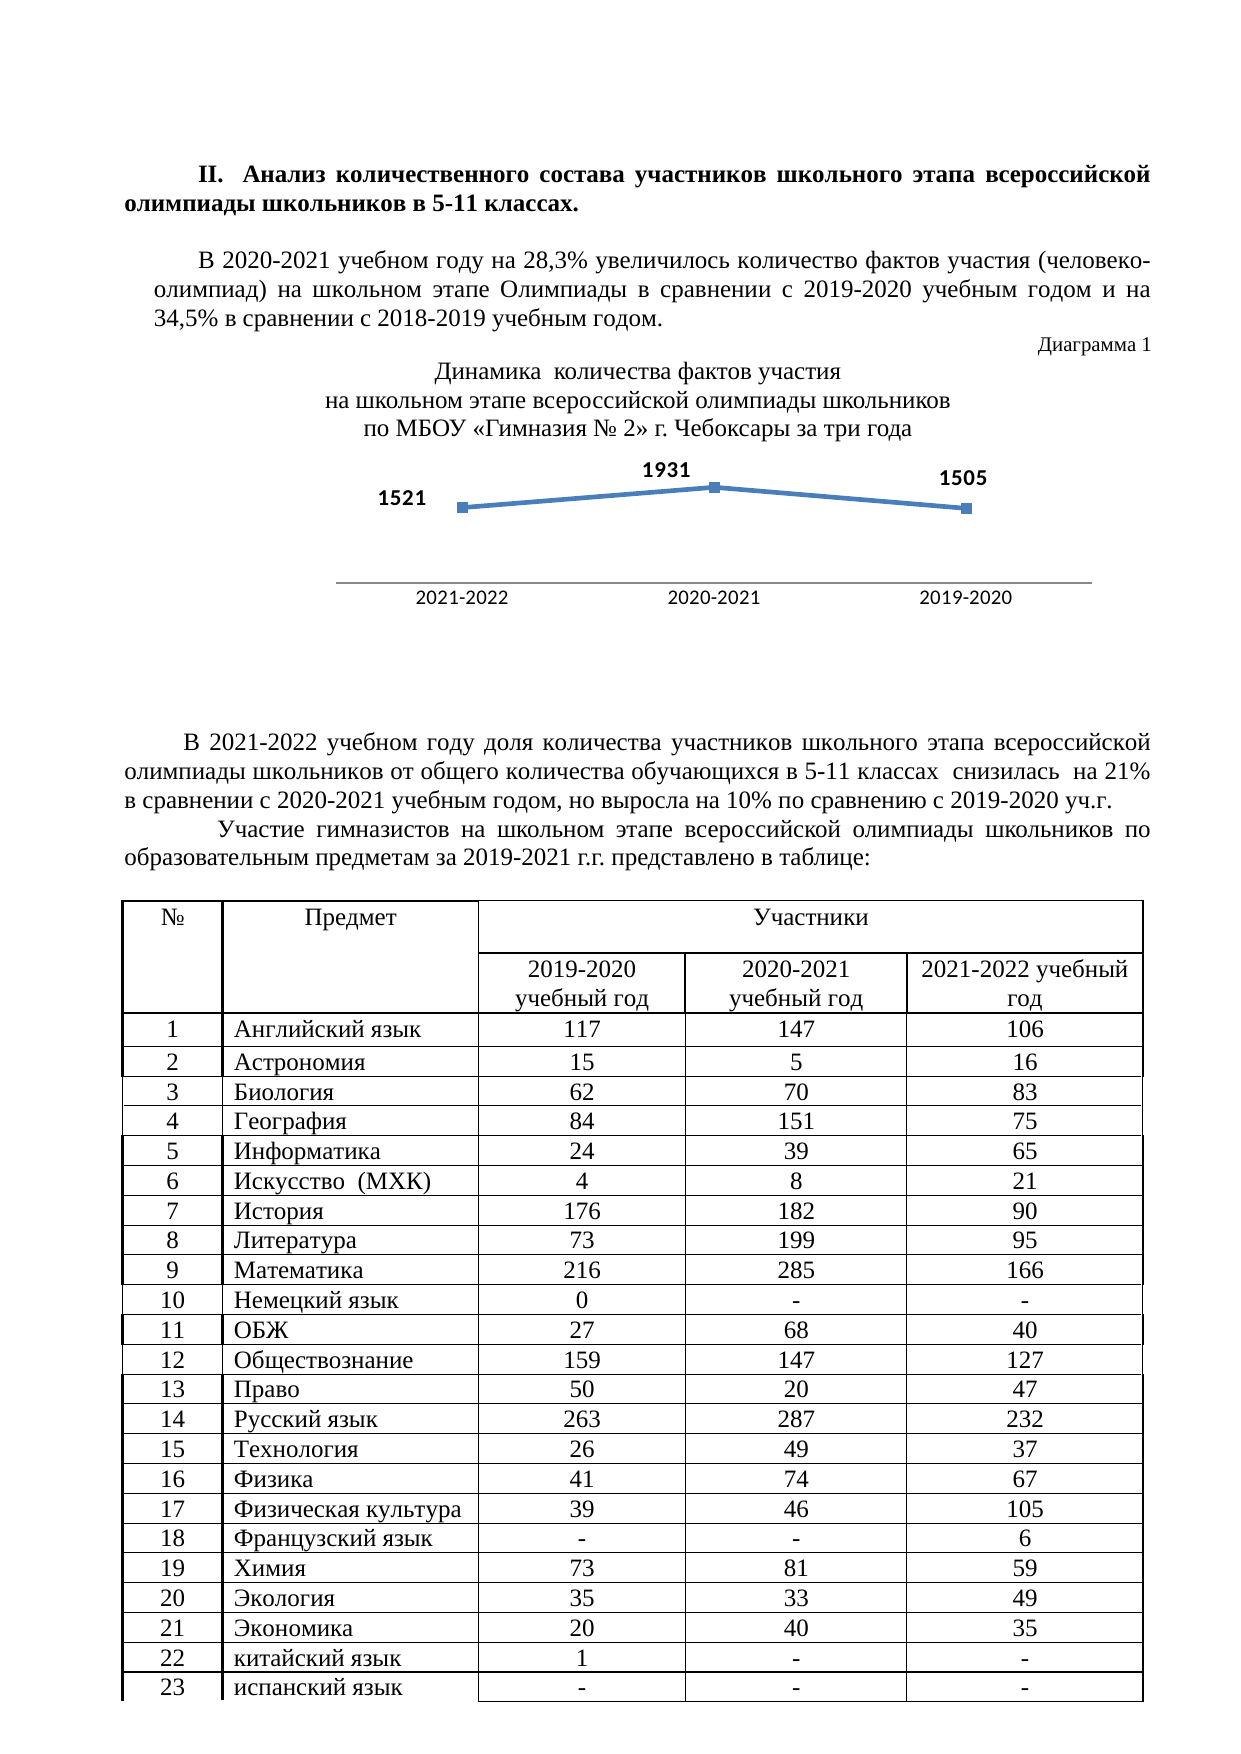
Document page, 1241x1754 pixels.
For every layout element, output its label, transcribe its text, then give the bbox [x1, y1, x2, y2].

table_cell 166 [907, 1255, 1142, 1284]
table_cell 8 [686, 1166, 906, 1195]
table_cell Математика [224, 1255, 478, 1284]
table_cell 15 [479, 1047, 685, 1076]
table_cell 62 [479, 1077, 685, 1105]
table_cell 49 [907, 1583, 1142, 1612]
table_cell 151 [686, 1106, 906, 1135]
table_cell 73 [479, 1226, 685, 1254]
table_cell 23 [124, 1673, 222, 1701]
table_cell 21 [907, 1166, 1142, 1195]
table_cell 59 [907, 1553, 1142, 1582]
table_cell 147 [686, 1014, 906, 1046]
table_cell 49 [686, 1434, 906, 1463]
table_cell Французский язык [224, 1524, 478, 1552]
table_cell Астрономия [224, 1047, 478, 1076]
table_cell - [907, 1673, 1142, 1701]
table_cell 22 [124, 1643, 221, 1671]
table_cell 176 [479, 1196, 685, 1224]
table_cell 37 [907, 1434, 1142, 1463]
table_cell 117 [479, 1014, 685, 1046]
table_cell География [223, 1106, 478, 1135]
list Aнализ количественного состава участников школьного этапа всероссийской олимпиады школьников в 5-11 классах. [124, 159, 1152, 217]
table_cell 39 [479, 1494, 685, 1522]
table_cell 6 [124, 1166, 221, 1195]
table_cell 9 [124, 1255, 221, 1284]
table_cell Физика [224, 1464, 478, 1493]
table_cell 90 [907, 1196, 1142, 1224]
table_cell 83 [907, 1076, 1142, 1105]
table_cell Экология [224, 1583, 478, 1612]
table_cell Химия [224, 1553, 478, 1582]
table_cell 199 [686, 1226, 906, 1254]
table_cell Русский язык [224, 1404, 478, 1433]
table_cell Английский язык [224, 1014, 478, 1046]
table_cell 75 [907, 1105, 1142, 1135]
table_cell 19 [124, 1553, 221, 1582]
table_header № [124, 902, 221, 1012]
table_cell испанский язык [223, 1673, 478, 1701]
table_cell 105 [907, 1494, 1142, 1522]
table_cell 11 [124, 1315, 221, 1344]
table_cell 40 [686, 1613, 906, 1642]
table_cell ОБЖ [224, 1315, 478, 1344]
table_cell 13 [124, 1375, 221, 1403]
table_cell 74 [686, 1464, 906, 1493]
table_cell 20 [686, 1375, 906, 1403]
table_cell 47 [907, 1374, 1142, 1403]
text на школьном этапе всероссийской олимпиады школьников [124, 385, 1152, 413]
table_cell Экономика [224, 1613, 478, 1642]
table_cell 4 [479, 1166, 685, 1195]
table_header Участники [479, 901, 1142, 952]
table_cell 0 [479, 1285, 685, 1314]
table_cell 127 [907, 1344, 1142, 1373]
table_cell 27 [479, 1315, 685, 1344]
table_cell - [686, 1643, 906, 1671]
table_cell 50 [479, 1375, 685, 1403]
table_cell 73 [479, 1553, 685, 1582]
table_cell Искусство (МХК) [224, 1166, 478, 1195]
table_cell - [686, 1524, 906, 1552]
table_cell 7 [124, 1196, 221, 1224]
table_cell - [686, 1285, 906, 1314]
table_header Предмет [224, 902, 478, 1012]
table_cell 1 [479, 1643, 685, 1671]
table_cell китайский язык [224, 1643, 478, 1671]
table_cell - [479, 1524, 685, 1552]
table_cell 68 [686, 1315, 906, 1344]
table_cell 20 [124, 1583, 221, 1612]
table_cell 81 [686, 1553, 906, 1582]
table_cell 147 [686, 1345, 906, 1373]
table_cell Немецкий язык [223, 1285, 478, 1314]
table_cell Обществознание [223, 1345, 478, 1373]
text по МБОУ «Гимназия № 2» г. Чебоксары за три года [124, 413, 1152, 442]
table_cell 216 [479, 1255, 685, 1284]
table_cell 2020-2021 учебный год [686, 954, 906, 1012]
table_cell 1 [124, 1014, 221, 1046]
list Диаграмма 1 [124, 332, 1152, 356]
text Участие гимназистов на школьном этапе всероссийской олимпиады школьников по образовательным предметам за 2019-2021 г.г. представлено в таблице: [124, 814, 1152, 871]
table_cell 15 [124, 1434, 221, 1463]
table_cell 182 [686, 1196, 906, 1224]
table_cell 35 [907, 1613, 1142, 1642]
table_cell 106 [907, 1014, 1142, 1046]
table_cell 14 [124, 1404, 221, 1433]
table_cell Физическая культура [224, 1494, 478, 1522]
table_cell Биология [223, 1077, 478, 1105]
table_cell 5 [686, 1047, 906, 1076]
table_cell 2019-2020 учебный год [479, 954, 684, 1012]
table_cell 39 [686, 1136, 906, 1165]
table_cell 17 [124, 1494, 221, 1522]
table_cell 3 [123, 1077, 222, 1105]
table_cell - [686, 1673, 906, 1701]
table_cell Информатика [224, 1136, 478, 1165]
table_cell 95 [907, 1226, 1142, 1254]
text Динамика количества фактов участия [124, 356, 1152, 385]
table_cell - [907, 1643, 1142, 1671]
table_cell 70 [686, 1077, 906, 1105]
table_cell 2021-2022 учебный год [908, 954, 1142, 1012]
table_cell 33 [686, 1583, 906, 1612]
table_cell 40 [907, 1314, 1142, 1344]
table_cell 6 [907, 1524, 1142, 1552]
table_cell 26 [479, 1434, 685, 1463]
table_cell 5 [124, 1136, 221, 1165]
table_cell 4 [123, 1105, 222, 1135]
table_cell 18 [124, 1524, 221, 1552]
table_cell 287 [686, 1404, 906, 1433]
table_cell 12 [123, 1345, 222, 1373]
table_cell 16 [124, 1464, 221, 1493]
table_cell 21 [124, 1613, 221, 1642]
table_cell - [479, 1673, 685, 1701]
table_cell 16 [907, 1047, 1142, 1076]
table_cell 159 [479, 1345, 685, 1373]
table_cell 67 [907, 1464, 1142, 1493]
table_cell 24 [479, 1136, 685, 1165]
table_cell 35 [479, 1583, 685, 1612]
list В 2020-2021 учебном году на 28,3% увеличилось количество фактов участия (человеко-олимпиад) на школьном этапе Олимпиады в сравнении с 2019-2020 учебным годом и на 34,5% в сравнении с 2018-2019 учебным годом. [154, 246, 1152, 332]
table_cell 10 [123, 1285, 222, 1314]
table_cell 232 [907, 1404, 1142, 1433]
table_cell 41 [479, 1464, 685, 1493]
table_cell 263 [479, 1404, 685, 1433]
text В 2021-2022 учебном году доля количества участников школьного этапа всероссийской олимпиады школьников от общего количества обучающихся в 5-11 классах снизилась на 21% в сравнении с 2020-2021 учебным годом, но выросла на 10% по сравнению с 2019-2020 уч.г. [124, 727, 1152, 814]
table_cell 46 [686, 1494, 906, 1522]
table_cell - [907, 1284, 1142, 1314]
table_cell История [224, 1196, 478, 1224]
table_cell 20 [479, 1613, 685, 1642]
table_cell Технология [224, 1434, 478, 1463]
table_cell 2 [124, 1047, 221, 1076]
table_cell 285 [686, 1255, 906, 1284]
table_cell 8 [124, 1226, 221, 1254]
table_cell Право [224, 1375, 478, 1403]
table_cell 65 [907, 1135, 1142, 1165]
table_cell 84 [479, 1106, 685, 1135]
table_cell Литература [224, 1226, 478, 1254]
